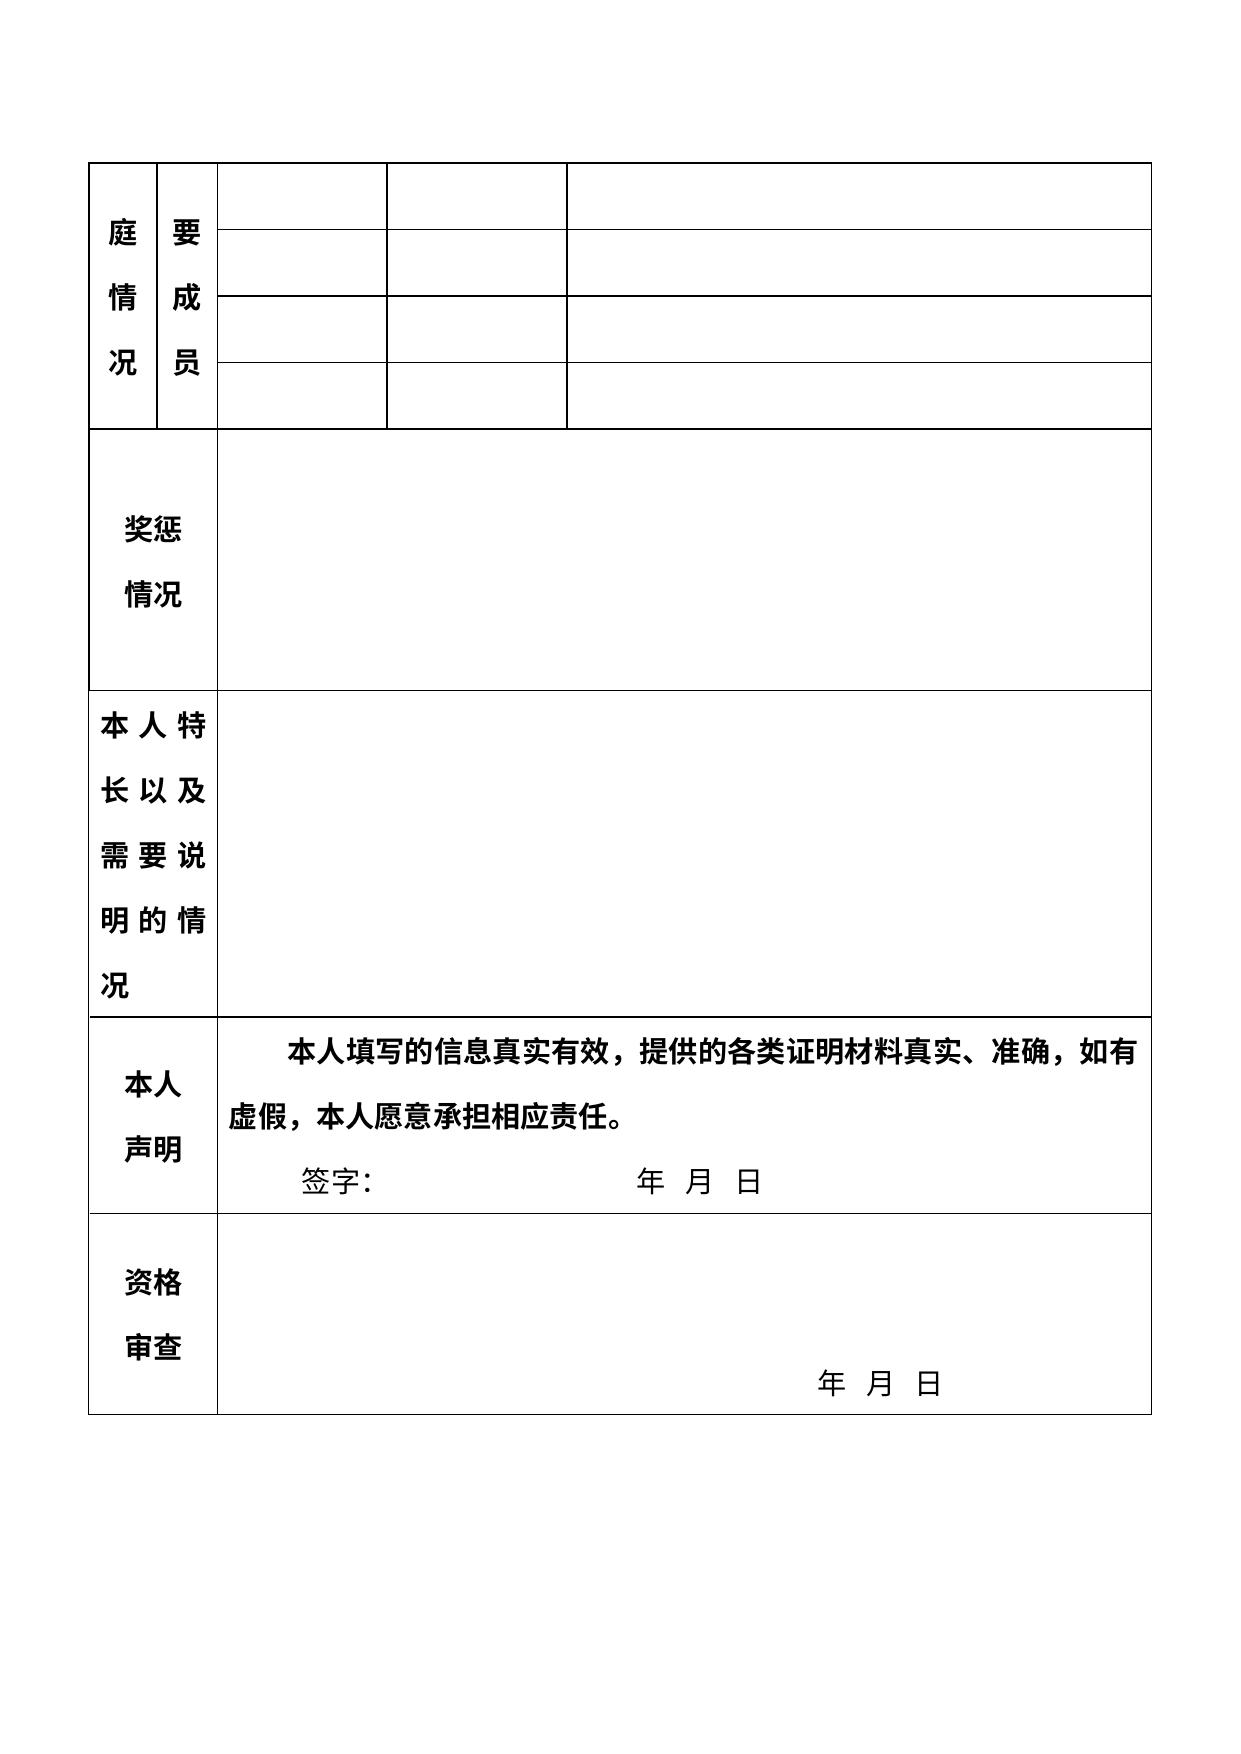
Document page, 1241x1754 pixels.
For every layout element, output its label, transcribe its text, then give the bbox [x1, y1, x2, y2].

table_cell [218, 430, 1151, 690]
table_cell [218, 164, 386, 228]
table_cell [568, 363, 1151, 428]
table_cell 年 月 日 [218, 1214, 1151, 1414]
table_cell [218, 691, 1151, 1016]
table_cell [218, 297, 386, 362]
table_cell [218, 363, 386, 428]
table_cell 本人填写的信息真实有效，提供的各类证明材料真实、准确，如有虚假，本人愿意承担相应责任。 签字： 年 月 日 [218, 1018, 1151, 1212]
table_cell 家庭情况 [90, 164, 156, 428]
table_cell [388, 164, 566, 228]
table_cell 奖惩 情况 [90, 430, 217, 690]
table_cell [568, 164, 1151, 228]
table_cell [388, 297, 566, 362]
table_cell 本人特长以及需要说明的情况 [89, 691, 217, 1016]
table_cell 本人 声明 [89, 1017, 217, 1212]
table_cell [568, 297, 1151, 362]
table_cell [388, 230, 566, 295]
table_cell 资格 审查 [89, 1214, 217, 1414]
table_cell [388, 363, 566, 428]
table_cell 主要成员 [158, 164, 217, 428]
table_cell [218, 230, 386, 295]
table_cell [568, 230, 1151, 295]
